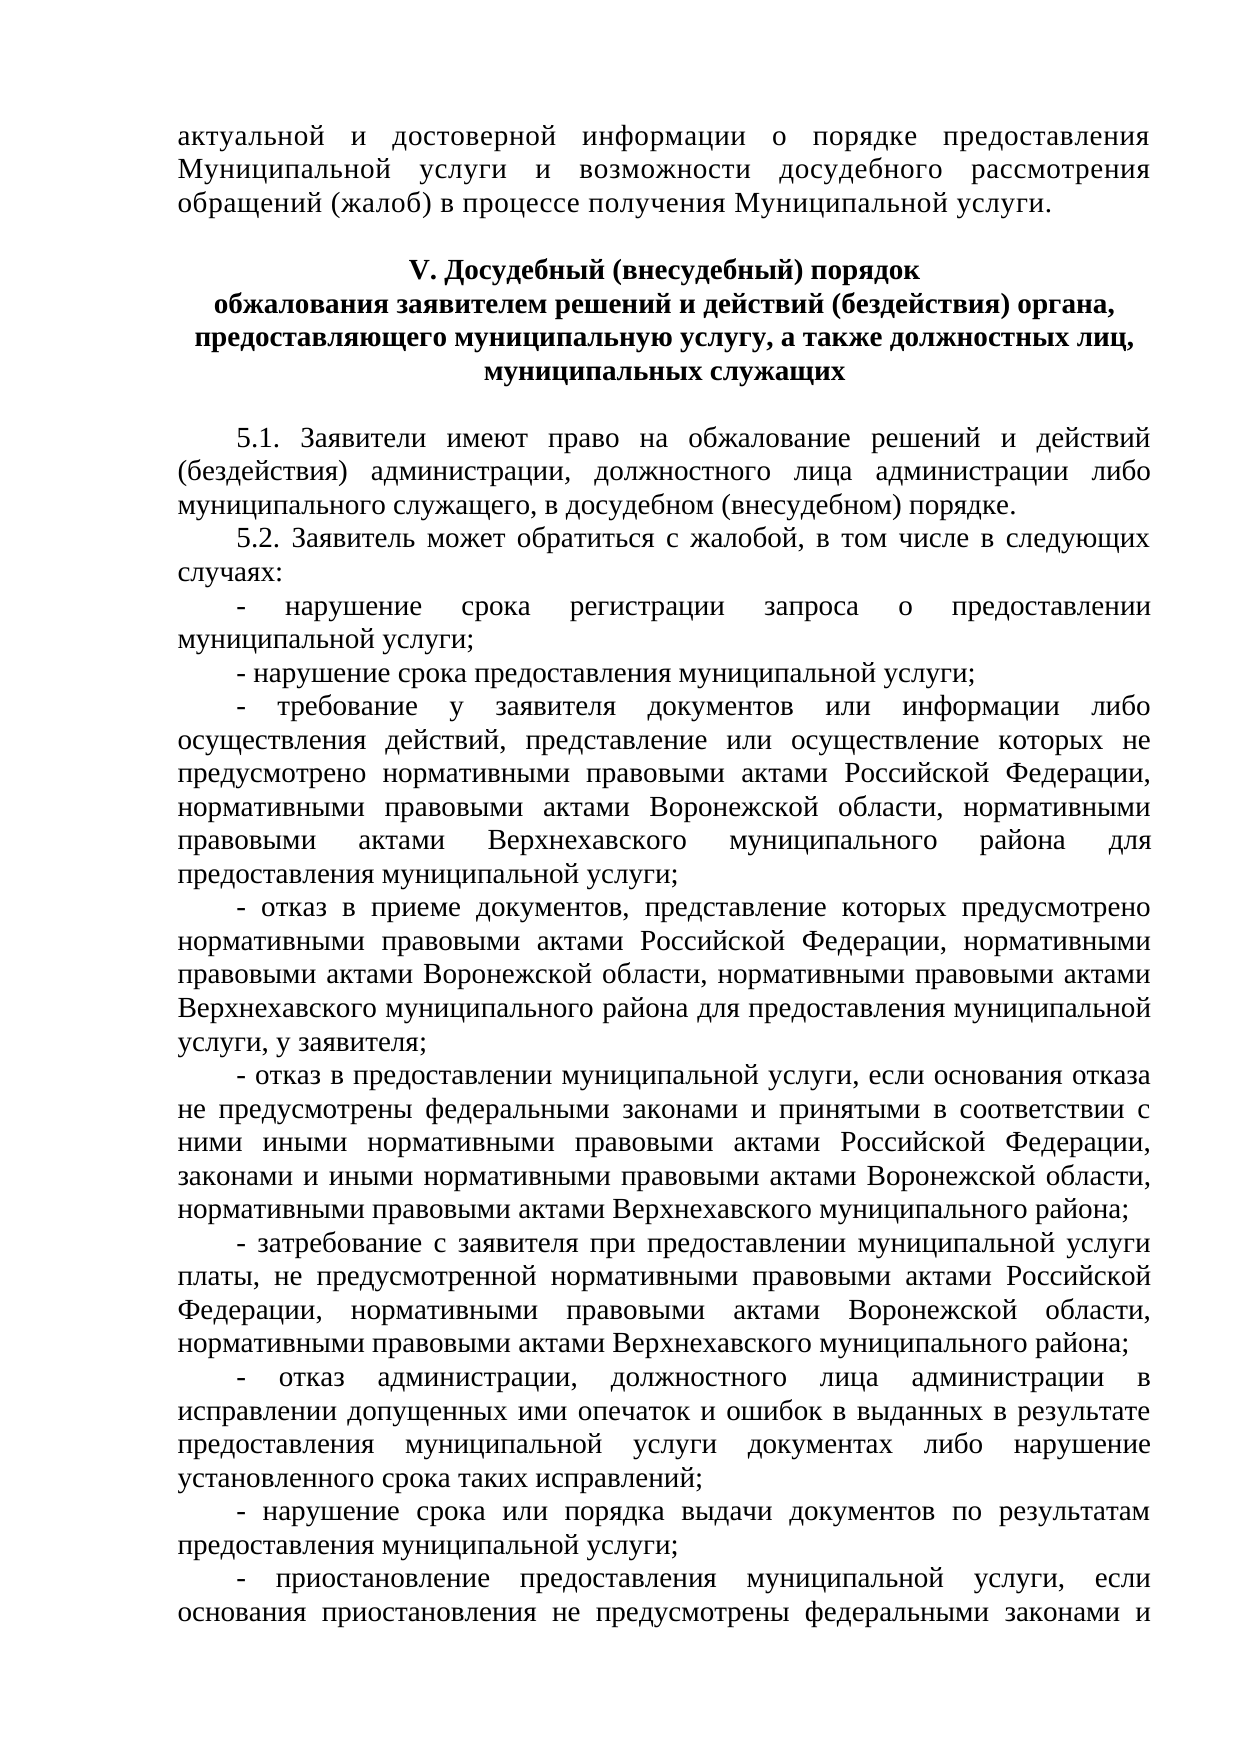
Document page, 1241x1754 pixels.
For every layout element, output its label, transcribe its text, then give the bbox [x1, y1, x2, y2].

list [177, 118, 1152, 219]
text - отказ в предоставлении муниципальной услуги, если основания отказа не предусмотрены федеральными законами и принятыми в соответствии с ними иными нормативными правовыми актами Российской Федерации, законами и иными нормативными правовыми актами Воронежской области, нормативными правовыми актами Верхнехавского муниципального района; [177, 1057, 1152, 1225]
text обжалования заявителем решений и действий (бездействия) органа, предоставляющего муниципальную услугу, а также должностных лиц, муниципальных служащих [177, 286, 1152, 386]
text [177, 1560, 1152, 1627]
text 5.1. Заявители имеют право на обжалование решений и действий (бездействия) администрации, должностного лица администрации либо муниципального служащего, в досудебном (внесудебном) порядке. [177, 420, 1152, 521]
text 5.2. Заявитель может обратиться с жалобой, в том числе в следующих случаях: [177, 521, 1152, 588]
text - отказ в приеме документов, представление которых предусмотрено нормативными правовыми актами Российской Федерации, нормативными правовыми актами Воронежской области, нормативными правовыми актами Верхнехавского муниципального района для предоставления муниципальной услуги, у заявителя; [177, 889, 1152, 1057]
text - нарушение срока предоставления муниципальной услуги; [177, 655, 1152, 688]
text V. Досудебный (внесудебный) порядок [177, 252, 1152, 286]
text - нарушение срока регистрации запроса о предоставлении муниципальной услуги; [177, 588, 1152, 655]
text - отказ администрации, должностного лица администрации в исправлении допущенных ими опечаток и ошибок в выданных в результате предоставления муниципальной услуги документах либо нарушение установленного срока таких исправлений; [177, 1359, 1152, 1493]
text - затребование с заявителя при предоставлении муниципальной услуги платы, не предусмотренной нормативными правовыми актами Российской Федерации, нормативными правовыми актами Воронежской области, нормативными правовыми актами Верхнехавского муниципального района; [177, 1225, 1152, 1359]
text - требование у заявителя документов или информации либо осуществления действий, представление или осуществление которых не предусмотрено нормативными правовыми актами Российской Федерации, нормативными правовыми актами Воронежской области, нормативными правовыми актами Верхнехавского муниципального района для предоставления муниципальной услуги; [177, 688, 1152, 889]
text - нарушение срока или порядка выдачи документов по результатам предоставления муниципальной услуги; [177, 1493, 1152, 1560]
